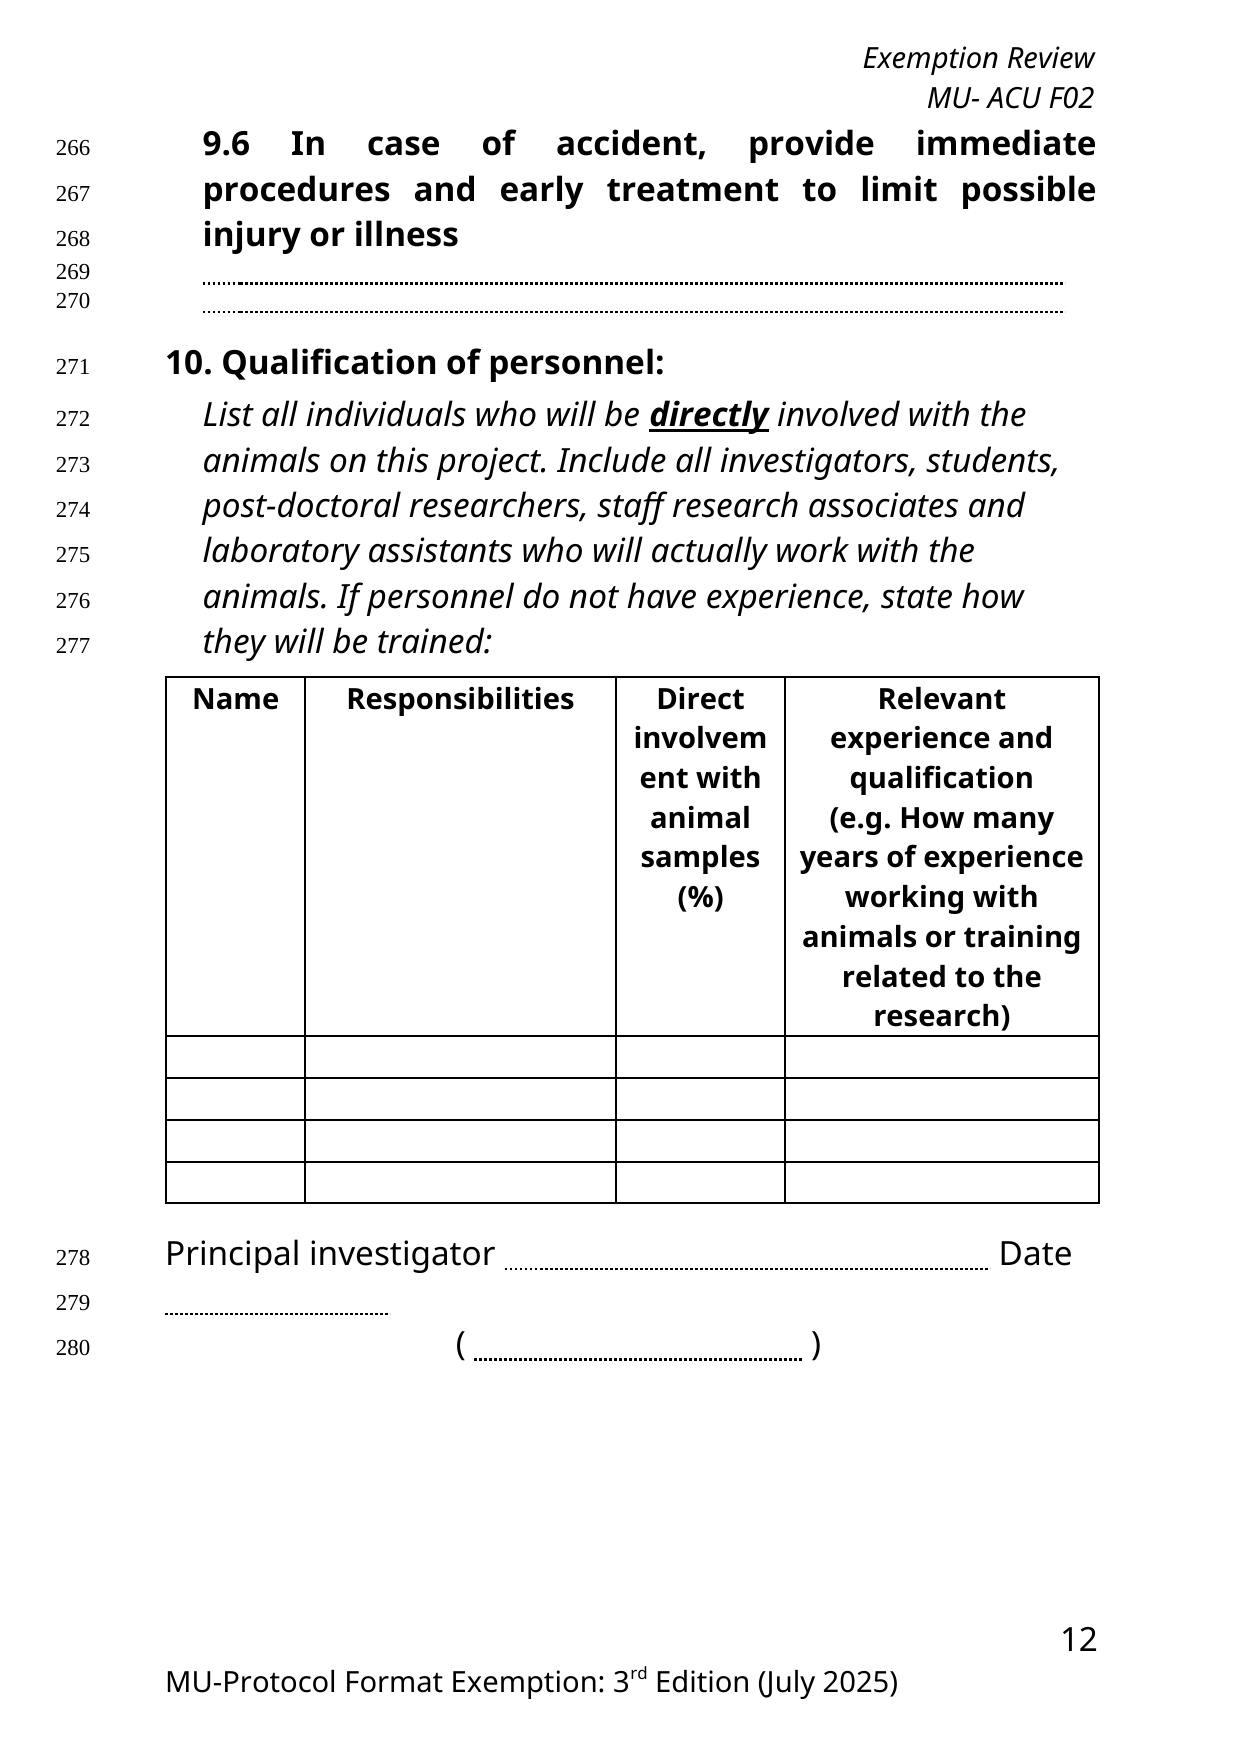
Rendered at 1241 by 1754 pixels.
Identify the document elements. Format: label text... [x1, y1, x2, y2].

table_cell [306, 1079, 615, 1119]
table_cell [617, 1121, 784, 1161]
table_header Relevant experience and qualification (e.g. How many years of experience working with animals or training related to the research) [786, 678, 1098, 1035]
table_cell [786, 1163, 1098, 1202]
table_cell [617, 1037, 784, 1077]
text ( ) [202, 1320, 1098, 1366]
table_cell [306, 1121, 615, 1161]
table_cell [167, 1163, 304, 1202]
text 9.6 In case of accident, provide immediate procedures and early treatment to limit possible injury or illness [202, 120, 1098, 256]
table_cell [167, 1037, 304, 1077]
table_cell [786, 1079, 1098, 1119]
table_cell [786, 1121, 1098, 1161]
table_cell [306, 1163, 615, 1202]
table_cell [306, 1037, 615, 1077]
text 10. Qualification of personnel: [165, 339, 1098, 384]
text List all individuals who will be directly involved with the animals on this project. Include all investigators, students, post-doctoral researchers, staff research associates and laboratory assistants who will actually work with the animals. If personnel do not have experience, state how they will be trained: [202, 391, 1098, 663]
table_cell [167, 1121, 304, 1161]
table_cell [617, 1163, 784, 1202]
table_header Responsibilities [306, 678, 615, 1035]
table_cell [167, 1079, 304, 1119]
table_cell [617, 1079, 784, 1119]
table_header Direct involvement with animal samples (%) [617, 678, 784, 1035]
text Principal investigator Date [165, 1229, 1098, 1320]
table_cell [786, 1037, 1098, 1077]
table_header Name [167, 678, 304, 1035]
